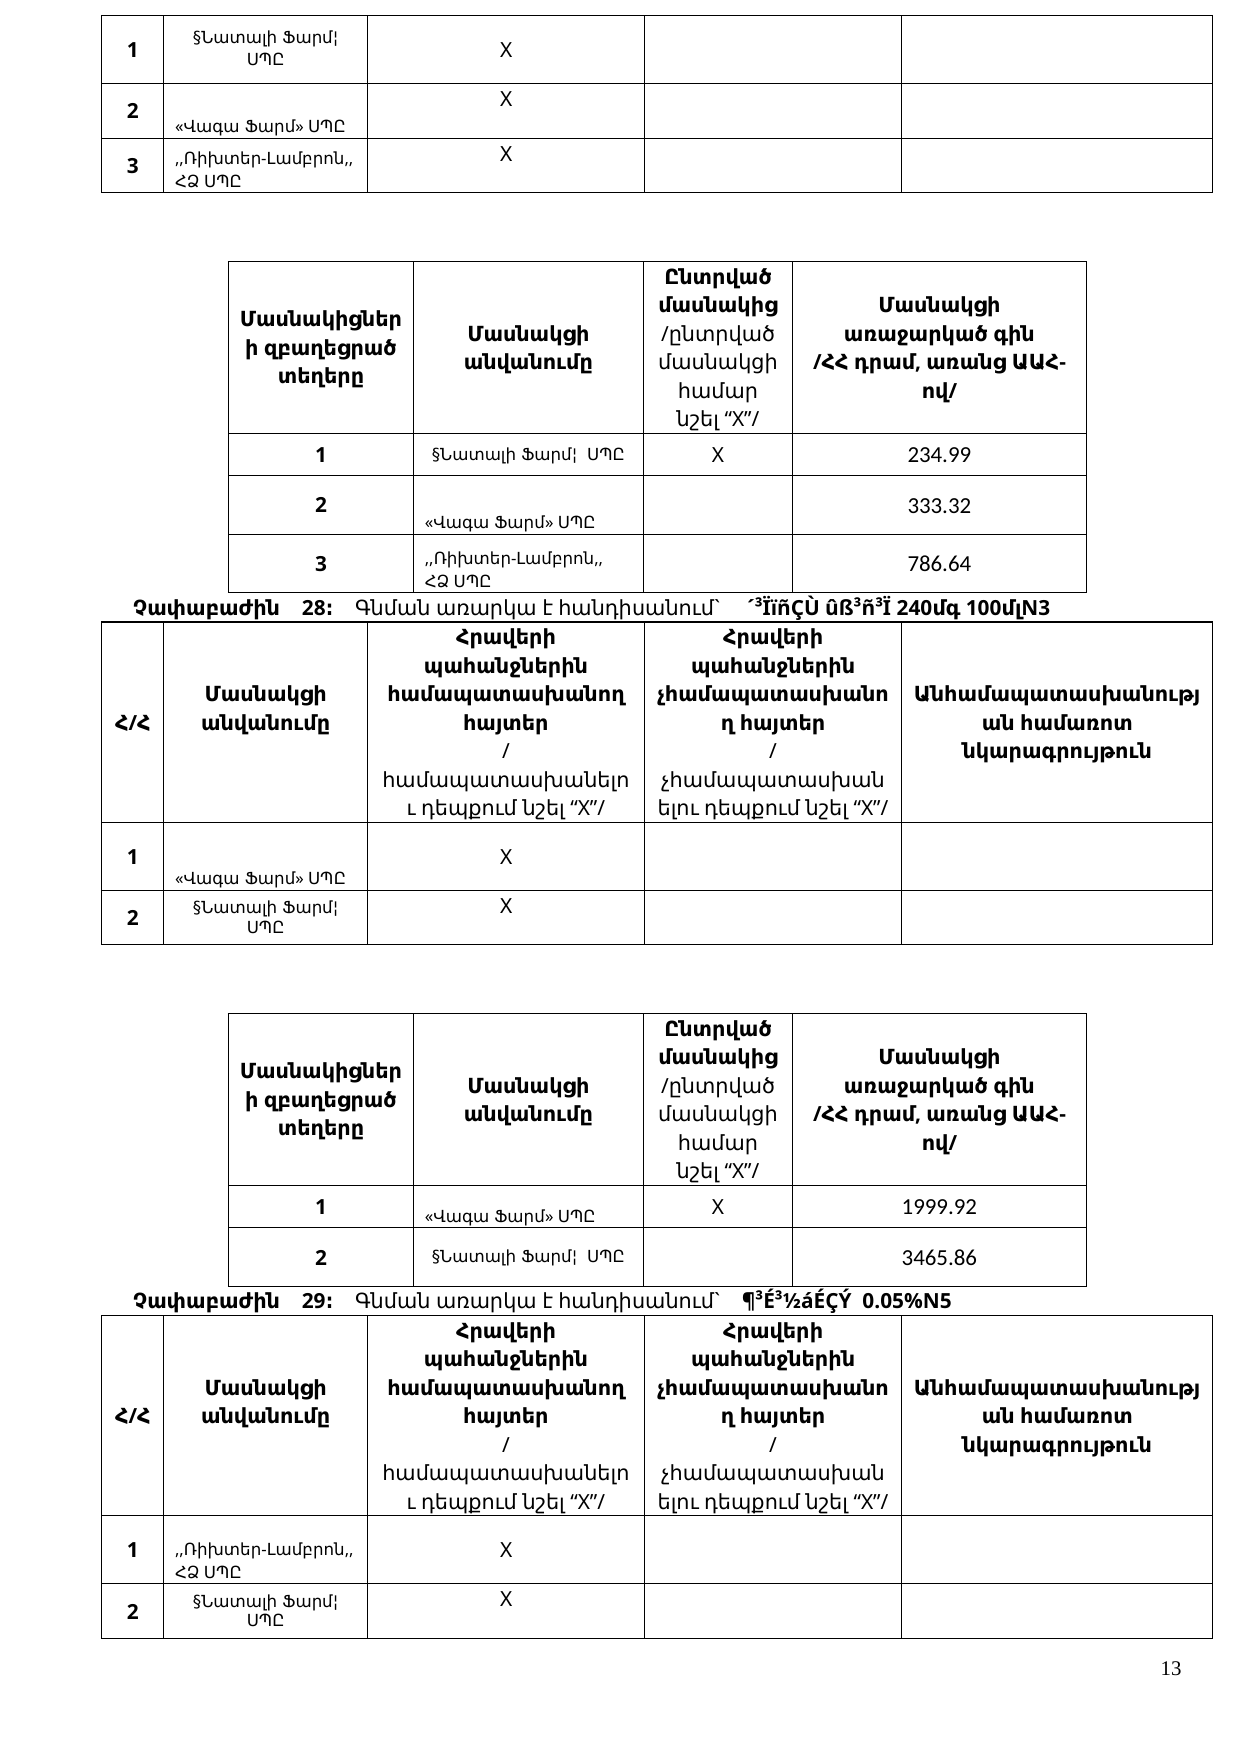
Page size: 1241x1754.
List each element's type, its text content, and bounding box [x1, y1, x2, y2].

table_cell ,,Ռիխտեր-Լամբրոն,, ՀՁ ՍՊԸ [164, 1516, 367, 1583]
table_cell [645, 84, 901, 138]
table_cell X [368, 1516, 644, 1583]
table_cell [645, 1584, 901, 1638]
table_cell 2 [102, 891, 163, 944]
table_header Հրավերի պահանջներին չհամապատասխանող հայտեր /չհամապատասխանելու դեպքում նշել “X”/ [645, 1316, 901, 1515]
table_header Մասնակցի առաջարկած գին /ՀՀ դրամ, առանց ԱԱՀ-ով/ [793, 262, 1086, 433]
table_cell 234.99 [793, 434, 1086, 475]
text Չափաբաժին 28։ Գնման առարկա է հանդիսանում` ´³ÏïñÇÙ ûß³ñ³Ï 240մգ 100մլN3 [133, 593, 1181, 621]
table_cell 1 [229, 434, 413, 475]
table_header Ընտրված մասնակից /ընտրված մասնակցի համար նշել “X”/ [644, 1014, 792, 1185]
table_cell 1999.92 [793, 1186, 1086, 1227]
table_header Մասնակիցների զբաղեցրած տեղերը [229, 1014, 413, 1185]
table_cell 3 [102, 139, 163, 192]
table_cell §Նատալի Ֆարմ¦ ՍՊԸ [164, 1584, 367, 1638]
table_cell §Նատալի Ֆարմ¦ ՍՊԸ [414, 1228, 643, 1286]
table_cell 1 [102, 823, 163, 890]
table_cell X [368, 891, 644, 944]
table_cell X [368, 823, 644, 890]
table_cell [645, 891, 901, 944]
table_cell [902, 139, 1212, 192]
table_cell [644, 535, 792, 592]
table_cell [644, 476, 792, 533]
table_header Անհամապատասխանության համառոտ նկարագրույթուն [902, 1316, 1212, 1515]
table_header Մասնակիցների զբաղեցրած տեղերը [229, 262, 413, 433]
table_cell [645, 1516, 901, 1583]
table_cell 1 [229, 1186, 413, 1227]
table_header Մասնակցի անվանումը [164, 1316, 367, 1515]
table_cell X [368, 139, 644, 192]
table_header Ընտրված մասնակից /ընտրված մասնակցի համար նշել “X”/ [644, 262, 792, 433]
table_cell ,,Ռիխտեր-Լամբրոն,, ՀՁ ՍՊԸ [414, 535, 643, 592]
table_header Հրավերի պահանջներին համապատասխանող հայտեր /համապատասխանելու դեպքում նշել “X”/ [368, 1316, 644, 1515]
table_header Հրավերի պահանջներին համապատասխանող հայտեր /համապատասխանելու դեպքում նշել “X”/ [368, 623, 644, 822]
table_cell [902, 84, 1212, 138]
table_cell 2 [102, 1584, 163, 1638]
table_header Հ/Հ [102, 623, 163, 822]
table_cell «Վագա Ֆարմ» ՍՊԸ [164, 823, 367, 890]
table_cell §Նատալի Ֆարմ¦ ՍՊԸ [164, 891, 367, 944]
table_cell 2 [229, 1228, 413, 1286]
text Չափաբաժին 29։ Գնման առարկա է հանդիսանում` ¶³É³½áÉÇÝ 0.05%N5 [133, 1287, 1181, 1315]
table_header Մասնակցի անվանումը [414, 1014, 643, 1185]
table_cell [645, 16, 901, 83]
table_header Մասնակցի անվանումը [164, 623, 367, 822]
table_cell X [368, 84, 644, 138]
table_cell §Նատալի Ֆարմ¦ ՍՊԸ [414, 434, 643, 475]
table_cell «Վագա Ֆարմ» ՍՊԸ [414, 1186, 643, 1227]
table_cell 2 [229, 476, 413, 533]
table_cell [902, 891, 1212, 944]
table_cell 2 [102, 84, 163, 138]
table_cell 3465.86 [793, 1228, 1086, 1286]
table_cell [902, 1516, 1212, 1583]
table_header Անհամապատասխանության համառոտ նկարագրույթուն [902, 623, 1212, 822]
table_cell «Վագա Ֆարմ» ՍՊԸ [414, 476, 643, 533]
table_cell ,,Ռիխտեր-Լամբրոն,, ՀՁ ՍՊԸ [164, 139, 367, 192]
table_cell X [644, 1186, 792, 1227]
table_cell [645, 823, 901, 890]
table_cell X [644, 434, 792, 475]
table_cell X [368, 16, 644, 83]
table_cell «Վագա Ֆարմ» ՍՊԸ [164, 84, 367, 138]
table_cell [902, 823, 1212, 890]
table_cell X [368, 1584, 644, 1638]
table_cell [645, 139, 901, 192]
table_header Մասնակցի առաջարկած գին /ՀՀ դրամ, առանց ԱԱՀ-ով/ [793, 1014, 1086, 1185]
table_cell 1 [102, 1516, 163, 1583]
table_cell [644, 1228, 792, 1286]
table_cell 1 [102, 16, 163, 83]
table_header Հ/Հ [102, 1316, 163, 1515]
table_header Մասնակցի անվանումը [414, 262, 643, 433]
table_cell 786.64 [793, 535, 1086, 592]
table_cell [902, 1584, 1212, 1638]
table_cell 3 [229, 535, 413, 592]
table_header Հրավերի պահանջներին չհամապատասխանող հայտեր /չհամապատասխանելու դեպքում նշել “X”/ [645, 623, 901, 822]
table_cell 333.32 [793, 476, 1086, 533]
table_cell §Նատալի Ֆարմ¦ ՍՊԸ [164, 16, 367, 83]
table_cell [902, 16, 1212, 83]
